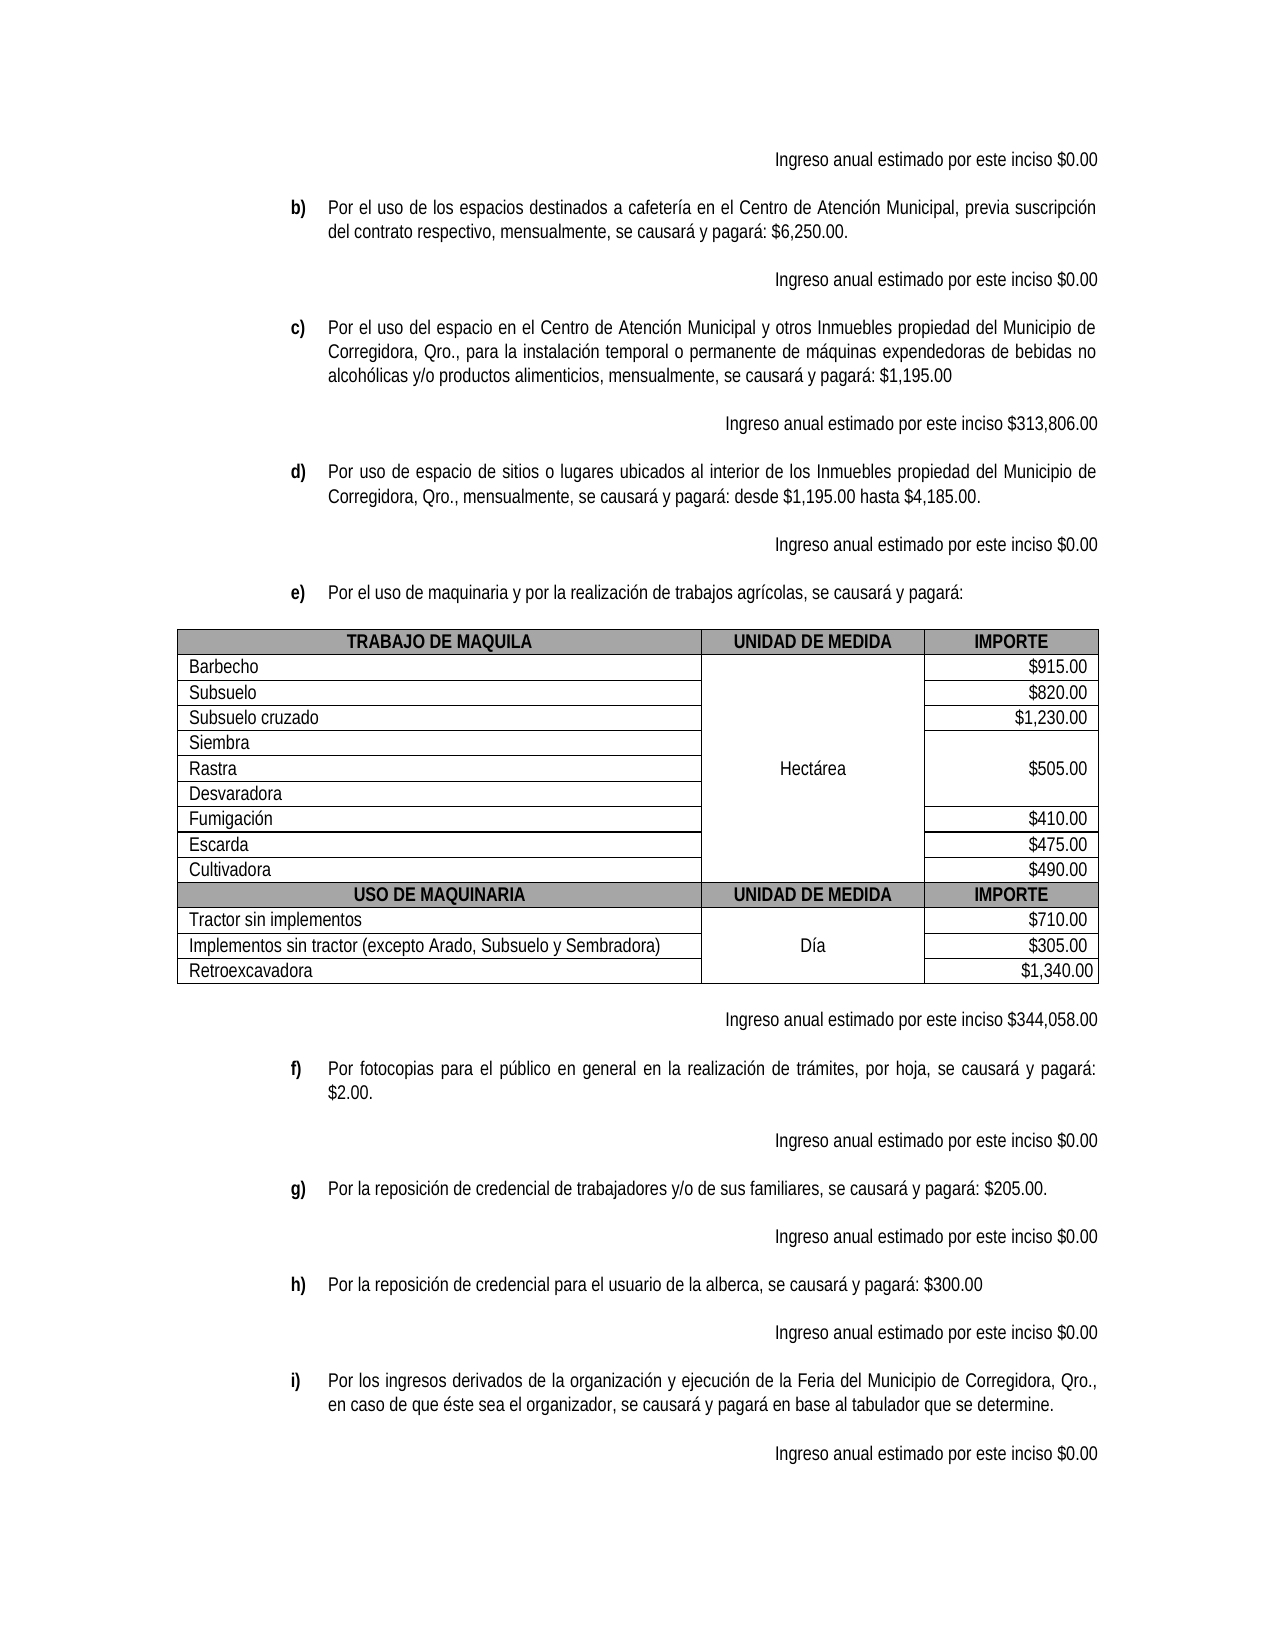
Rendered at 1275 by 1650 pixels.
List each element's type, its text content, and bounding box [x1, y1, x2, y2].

list Por el uso del espacio en el Centro de Atención Municipal y otros Inmuebles propiedad del Municipio de Corregidora, Qro., para la instalación temporal o permanente de máquinas expendedoras de bebidas no alcohólicas y/o productos alimenticios, mensualmente, se causará y pagará: $1,195.00 [291, 316, 1098, 387]
list Por la reposición de credencial de trabajadores y/o de sus familiares, se causará y pagará: $205.00. [291, 1177, 1098, 1199]
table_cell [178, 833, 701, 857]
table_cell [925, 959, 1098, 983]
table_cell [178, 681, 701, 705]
list Por la reposición de credencial para el usuario de la alberca, se causará y pagará: $300.00 [291, 1273, 1098, 1296]
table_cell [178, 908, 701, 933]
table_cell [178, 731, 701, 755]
list Por fotocopias para el público en general en la realización de trámites, por hoja, se causará y pagará: $2.00. [291, 1056, 1098, 1103]
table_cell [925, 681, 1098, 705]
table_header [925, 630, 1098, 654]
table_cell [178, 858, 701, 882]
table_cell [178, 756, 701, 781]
text Ingreso anual estimado por este inciso $0.00 [321, 148, 1098, 170]
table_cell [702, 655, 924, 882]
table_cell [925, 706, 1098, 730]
list Por los ingresos derivados de la organización y ejecución de la Feria del Municipio de Corregidora, Qro., en caso de que éste sea el organizador, se causará y pagará en base al tabulador que se determine. [291, 1369, 1098, 1416]
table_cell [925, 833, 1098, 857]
text Ingreso anual estimado por este inciso $0.00 [321, 1441, 1098, 1464]
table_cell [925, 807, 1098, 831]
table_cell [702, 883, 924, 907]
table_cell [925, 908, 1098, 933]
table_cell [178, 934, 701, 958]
text Ingreso anual estimado por este inciso $0.00 [321, 1129, 1098, 1151]
text Ingreso anual estimado por este inciso $0.00 [321, 1225, 1098, 1248]
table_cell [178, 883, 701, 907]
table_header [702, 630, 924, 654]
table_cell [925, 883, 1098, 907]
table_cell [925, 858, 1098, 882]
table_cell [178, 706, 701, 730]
text Ingreso anual estimado por este inciso $0.00 [174, 533, 1098, 555]
text Ingreso anual estimado por este inciso $0.00 [321, 1321, 1098, 1344]
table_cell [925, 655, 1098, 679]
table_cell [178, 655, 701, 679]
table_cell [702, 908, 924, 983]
text Ingreso anual estimado por este inciso $313,806.00 [325, 412, 1098, 435]
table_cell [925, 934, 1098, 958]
list Por uso de espacio de sitios o lugares ubicados al interior de los Inmuebles propiedad del Municipio de Corregidora, Qro., mensualmente, se causará y pagará: desde $1,195.00 hasta $4,185.00. [291, 460, 1098, 507]
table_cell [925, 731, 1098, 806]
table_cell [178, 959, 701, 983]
text Ingreso anual estimado por este inciso $0.00 [321, 268, 1098, 291]
list Por el uso de los espacios destinados a cafetería en el Centro de Atención Municipal, previa suscripción del contrato respectivo, mensualmente, se causará y pagará: $6,250.00. [291, 196, 1098, 242]
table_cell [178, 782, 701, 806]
text Ingreso anual estimado por este inciso $344,058.00 [227, 1008, 1098, 1031]
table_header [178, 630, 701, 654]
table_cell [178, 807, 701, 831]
list Por el uso de maquinaria y por la realización de trabajos agrícolas, se causará y pagará: [291, 581, 1098, 603]
